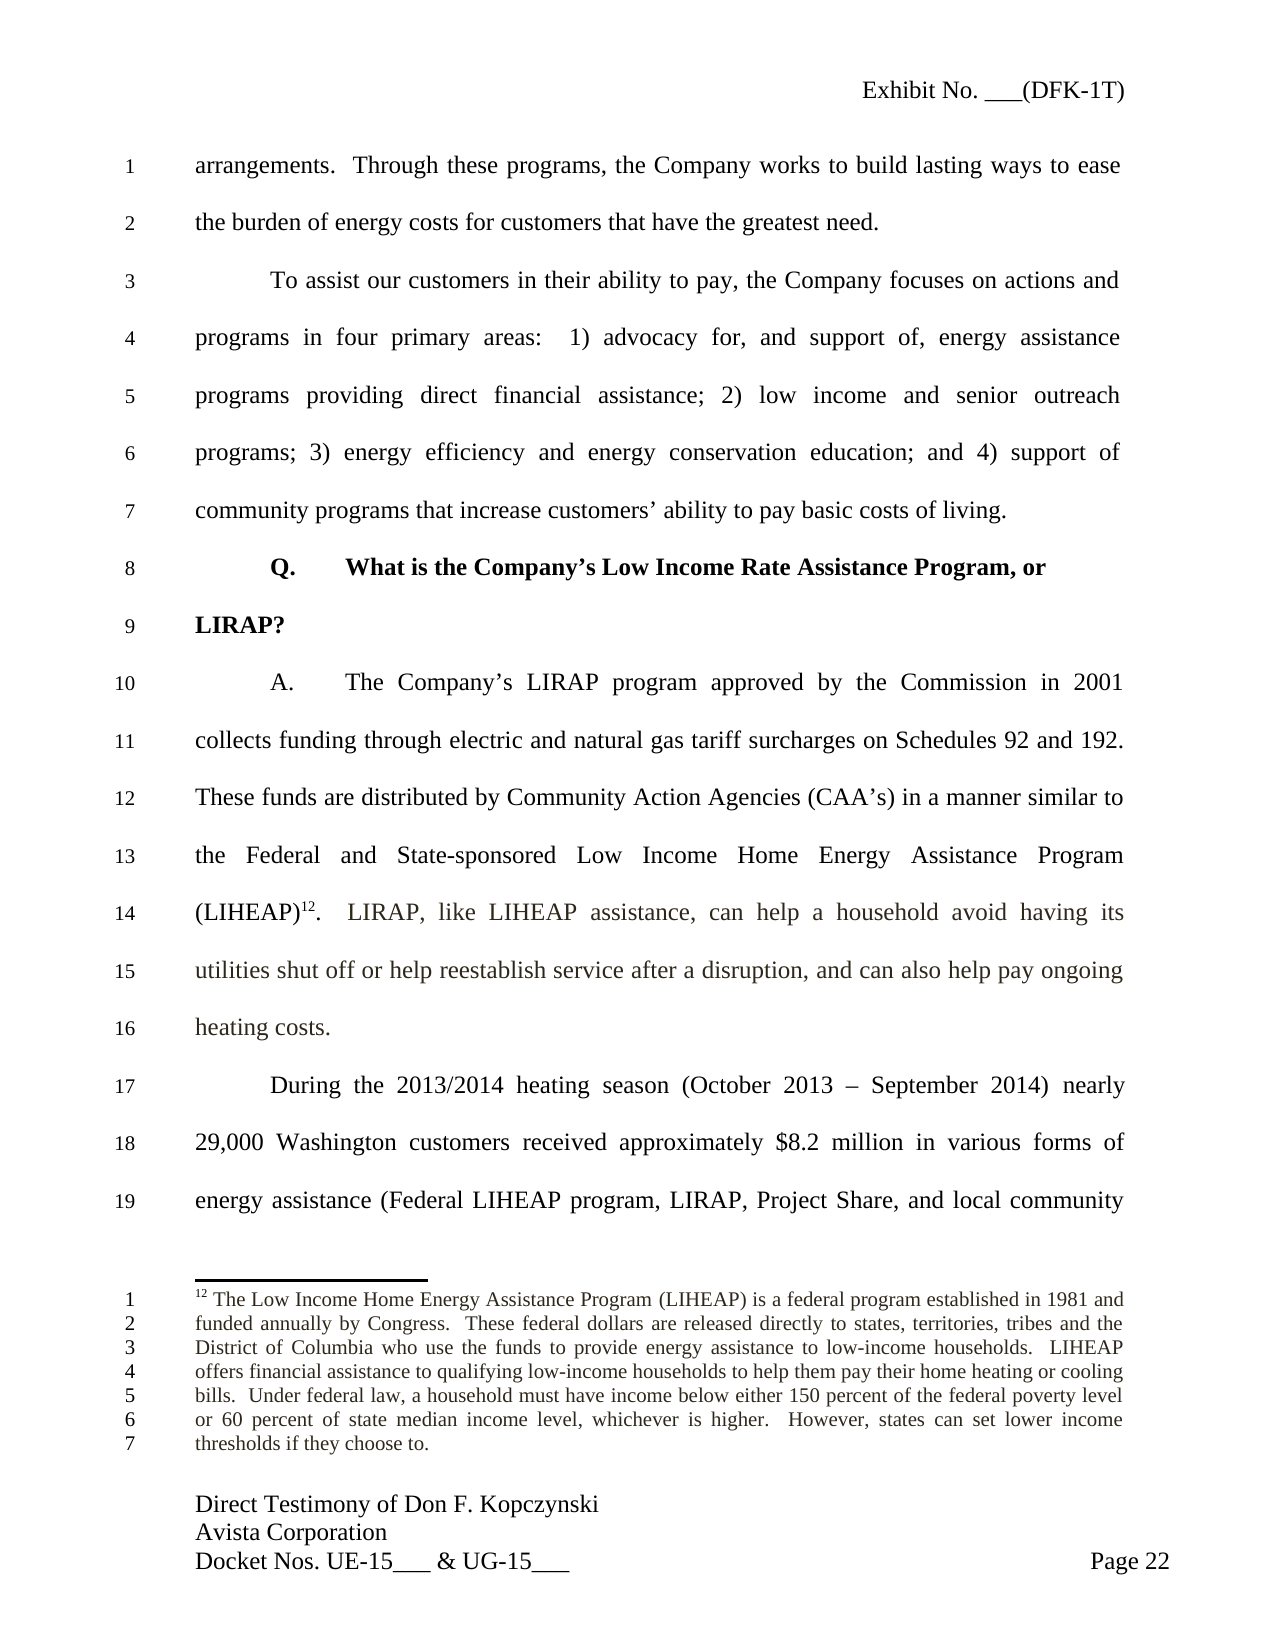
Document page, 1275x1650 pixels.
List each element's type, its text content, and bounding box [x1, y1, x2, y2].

text To assist our customers in their ability to pay, the Company focuses on actions and programs in four primary areas: 1) advocacy for, and support of, energy assistance programs providing direct financial assistance; 2) low income and senior outreach programs; 3) energy efficiency and energy conservation education; and 4) support of community programs that increase customers’ ability to pay basic costs of living. [195, 265, 1121, 524]
text Q. What is the Company’s Low Income Rate Assistance Program, or LIRAP? [195, 552, 1121, 639]
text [195, 1070, 1125, 1214]
text A. The Company’s LIRAP program approved by the Commission in 2001 collects funding through electric and natural gas tariff surcharges on Schedules 92 and 192. These funds are distributed by Community Action Agencies (CAA’s) in a manner similar to the Federal and State-sponsored Low Income Home Energy Assistance Program (LIHEAP). LIRAP, like LIHEAP assistance, can help a household avoid having its utilities shut off or help reestablish service after a disruption, and can also help pay ongoing heating costs. [195, 667, 1125, 1041]
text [195, 150, 1121, 236]
